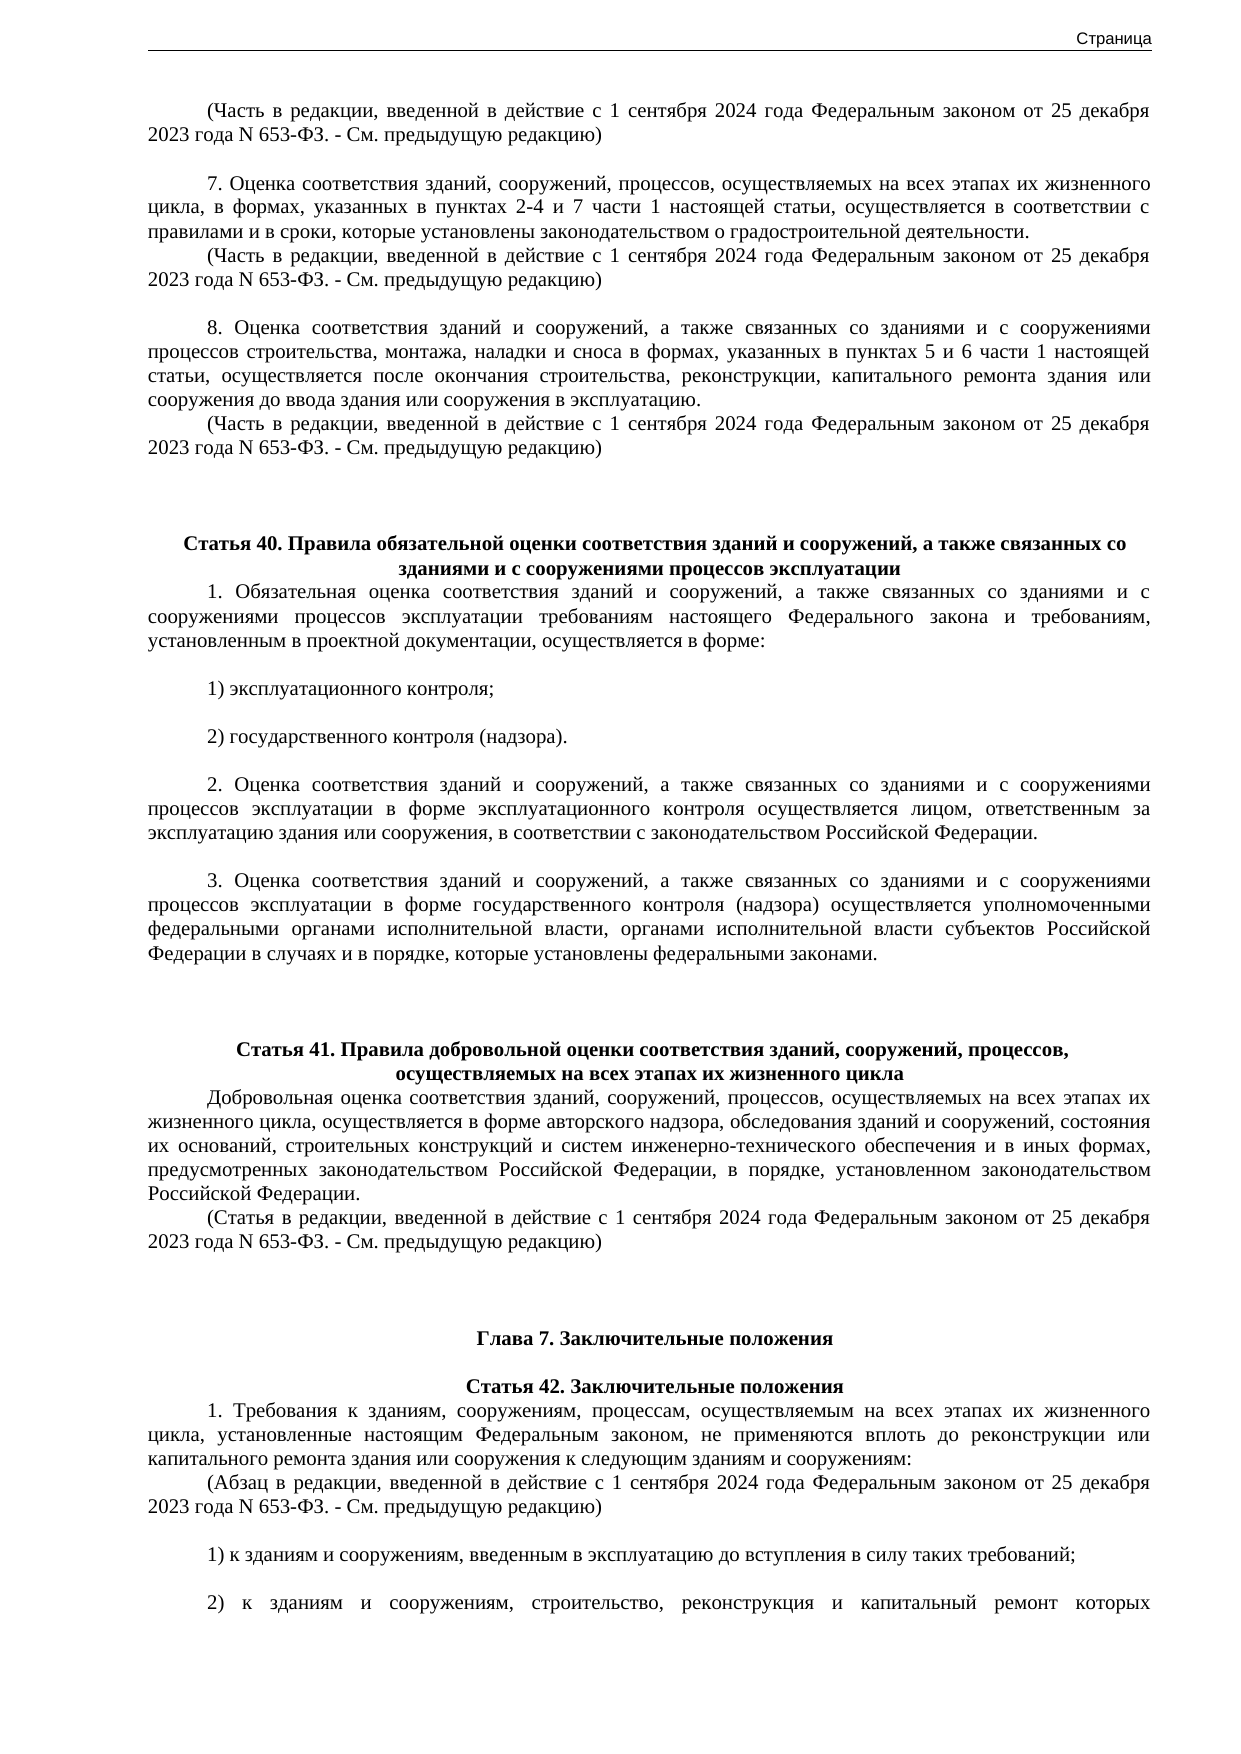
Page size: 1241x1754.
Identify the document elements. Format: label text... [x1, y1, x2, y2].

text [148, 1590, 1152, 1614]
text 1) эксплуатационного контроля; [148, 676, 1152, 700]
text (Часть в редакции, введенной в действие с 1 сентября 2024 года Федеральным законом от 25 декабря 2023 года N 653-ФЗ. - См. предыдущую редакцию) [148, 411, 1152, 459]
text 2. Оценка соответствия зданий и сооружений, а также связанных со зданиями и с сооружениями процессов эксплуатации в форме эксплуатационного контроля осуществляется лицом, ответственным за эксплуатацию здания или сооружения, в соответствии с законодательством Российской Федерации. [148, 772, 1152, 844]
text 8. Оценка соответствия зданий и сооружений, а также связанных со зданиями и с сооружениями процессов строительства, монтажа, наладки и сноса в формах, указанных в пунктах 5 и 6 части 1 настоящей статьи, осуществляется после окончания строительства, реконструкции, капитального ремонта здания или сооружения до ввода здания или сооружения в эксплуатацию. [148, 315, 1152, 411]
text (Статья в редакции, введенной в действие с 1 сентября 2024 года Федеральным законом от 25 декабря 2023 года N 653-ФЗ. - См. предыдущую редакцию) [148, 1205, 1152, 1253]
text 1. Требования к зданиям, сооружениям, процессам, осуществляемым на всех этапах их жизненного цикла, установленные настоящим Федеральным законом, не применяются вплоть до реконструкции или капитального ремонта здания или сооружения к следующим зданиям и сооружениям: [148, 1398, 1152, 1470]
text 2) государственного контроля (надзора). [148, 724, 1152, 748]
text 3. Оценка соответствия зданий и сооружений, а также связанных со зданиями и с сооружениями процессов эксплуатации в форме государственного контроля (надзора) осуществляется уполномоченными федеральными органами исполнительной власти, органами исполнительной власти субъектов Российской Федерации в случаях и в порядке, которые установлены федеральными законами. [148, 868, 1152, 964]
text Статья 41. Правила добровольной оценки соответствия зданий, сооружений, процессов, осуществляемых на всех этапах их жизненного цикла [148, 1037, 1152, 1085]
text 7. Оценка соответствия зданий, сооружений, процессов, осуществляемых на всех этапах их жизненного цикла, в формах, указанных в пунктах 2-4 и 7 части 1 настоящей статьи, осуществляется в соответствии с правилами и в сроки, которые установлены законодательством о градостроительной деятельности. [148, 170, 1152, 243]
text Добровольная оценка соответствия зданий, сооружений, процессов, осуществляемых на всех этапах их жизненного цикла, осуществляется в форме авторского надзора, обследования зданий и сооружений, состояния их оснований, строительных конструкций и систем инженерно-технического обеспечения и в иных формах, предусмотренных законодательством Российской Федерации, в порядке, установленном законодательством Российской Федерации. [148, 1085, 1152, 1205]
text Статья 40. Правила обязательной оценки соответствия зданий и сооружений, а также связанных со зданиями и с сооружениями процессов эксплуатации [148, 531, 1152, 579]
text Статья 42. Заключительные положения [148, 1373, 1152, 1398]
text (Абзац в редакции, введенной в действие с 1 сентября 2024 года Федеральным законом от 25 декабря 2023 года N 653-ФЗ. - См. предыдущую редакцию) [148, 1470, 1152, 1518]
text Глава 7. Заключительные положения [148, 1325, 1152, 1349]
text (Часть в редакции, введенной в действие с 1 сентября 2024 года Федеральным законом от 25 декабря 2023 года N 653-ФЗ. - См. предыдущую редакцию) [148, 243, 1152, 291]
text (Часть в редакции, введенной в действие с 1 сентября 2024 года Федеральным законом от 25 декабря 2023 года N 653-ФЗ. - См. предыдущую редакцию) [148, 98, 1152, 146]
text 1. Обязательная оценка соответствия зданий и сооружений, а также связанных со зданиями и с сооружениями процессов эксплуатации требованиям настоящего Федерального закона и требованиям, установленным в проектной документации, осуществляется в форме: [148, 579, 1152, 652]
text 1) к зданиям и сооружениям, введенным в эксплуатацию до вступления в силу таких требований; [148, 1542, 1152, 1566]
